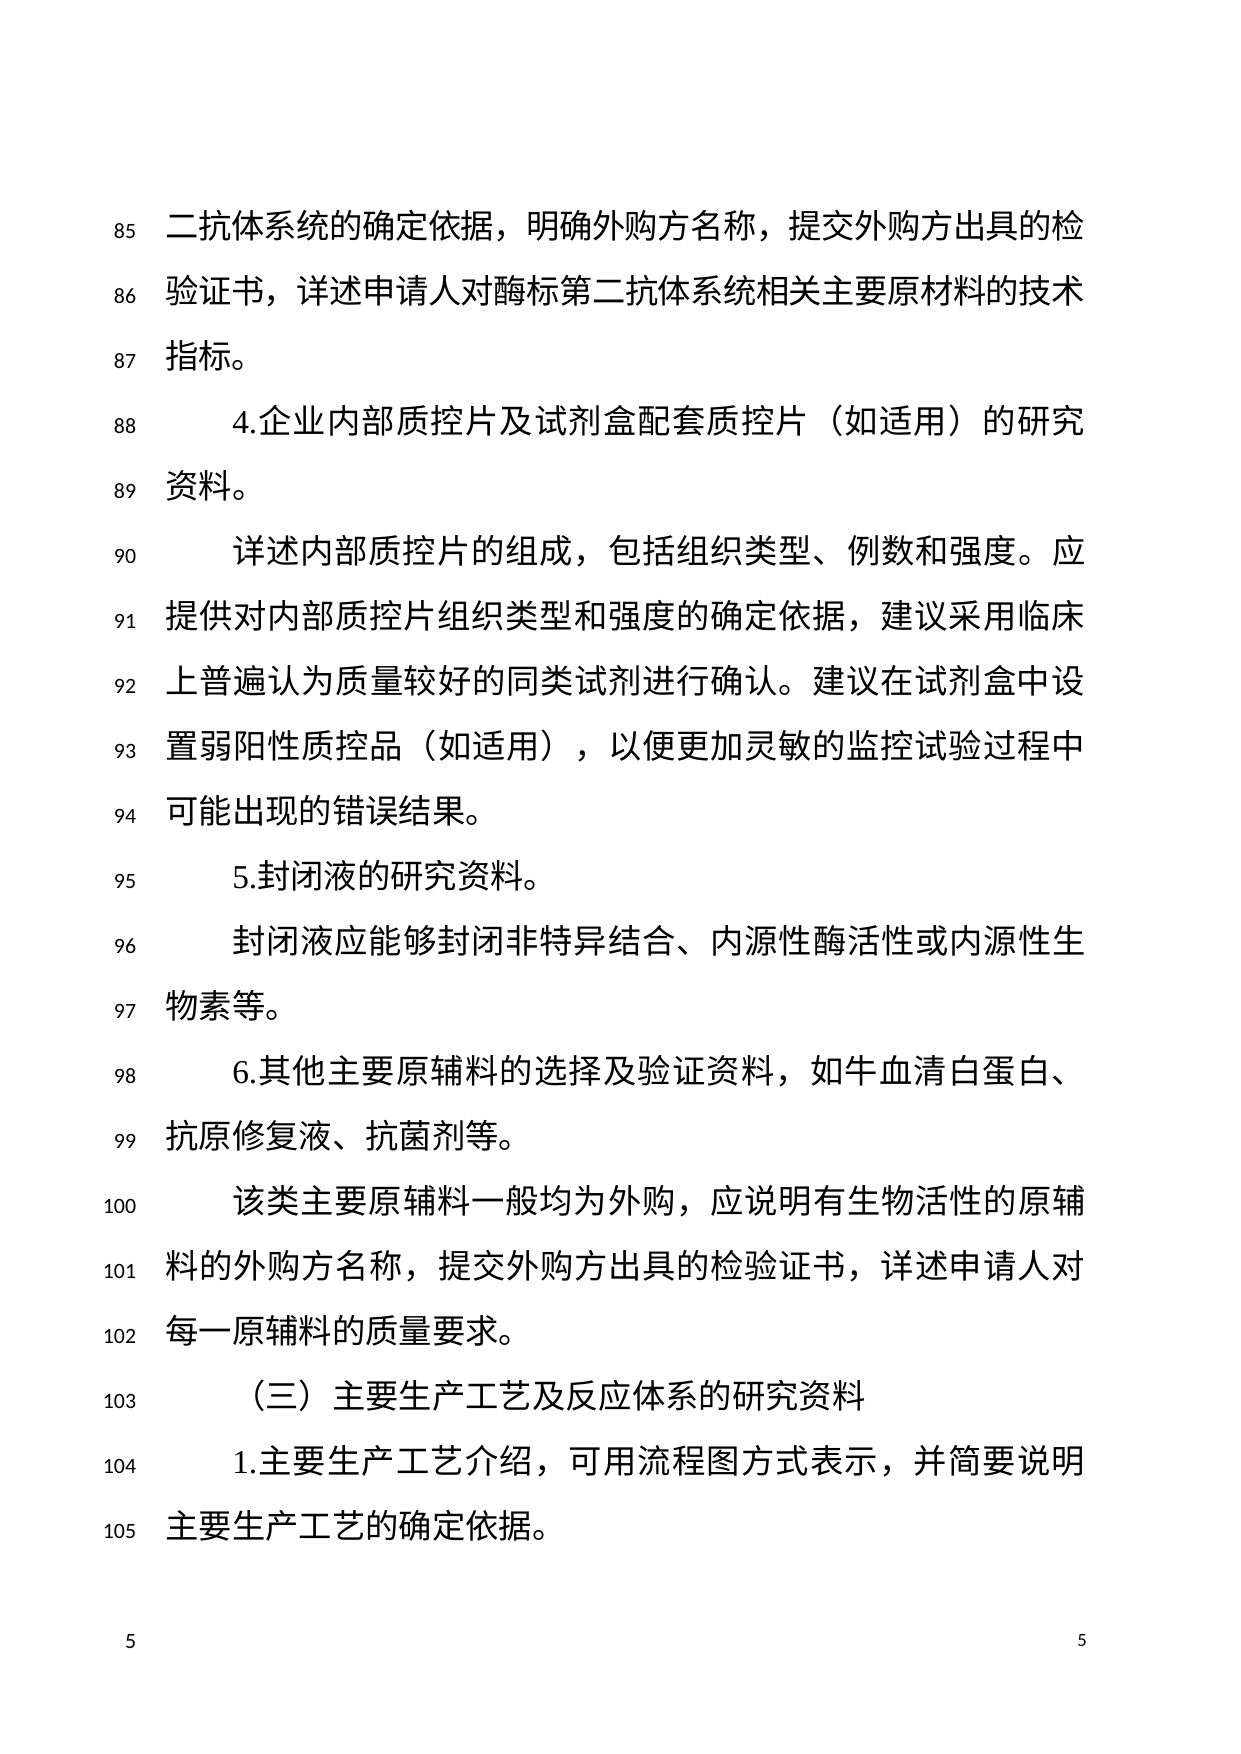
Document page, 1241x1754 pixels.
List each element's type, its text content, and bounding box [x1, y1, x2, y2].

text 6.其他主要原辅料的选择及验证资料，如牛血清白蛋白、抗原修复液、抗菌剂等。 [165, 1037, 1087, 1167]
text 4.企业内部质控片及试剂盒配套质控片（如适用）的研究资料。 [165, 387, 1087, 517]
text 1.主要生产工艺介绍，可用流程图方式表示，并简要说明主要生产工艺的确定依据。 [165, 1427, 1087, 1557]
text 封闭液应能够封闭非特异结合、内源性酶活性或内源性生物素等。 [165, 907, 1087, 1037]
text 5.封闭液的研究资料。 [165, 842, 1087, 907]
text 详述内部质控片的组成，包括组织类型、例数和强度。应提供对内部质控片组织类型和强度的确定依据，建议采用临床上普遍认为质量较好的同类试剂进行确认。建议在试剂盒中设置弱阳性质控品（如适用），以便更加灵敏的监控试验过程中可能出现的错误结果。 [165, 517, 1087, 842]
text 该类主要原辅料一般均为外购，应说明有生物活性的原辅料的外购方名称，提交外购方出具的检验证书，详述申请人对每一原辅料的质量要求。 [165, 1167, 1087, 1362]
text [165, 192, 1087, 387]
text （三）主要生产工艺及反应体系的研究资料 [165, 1362, 1087, 1427]
